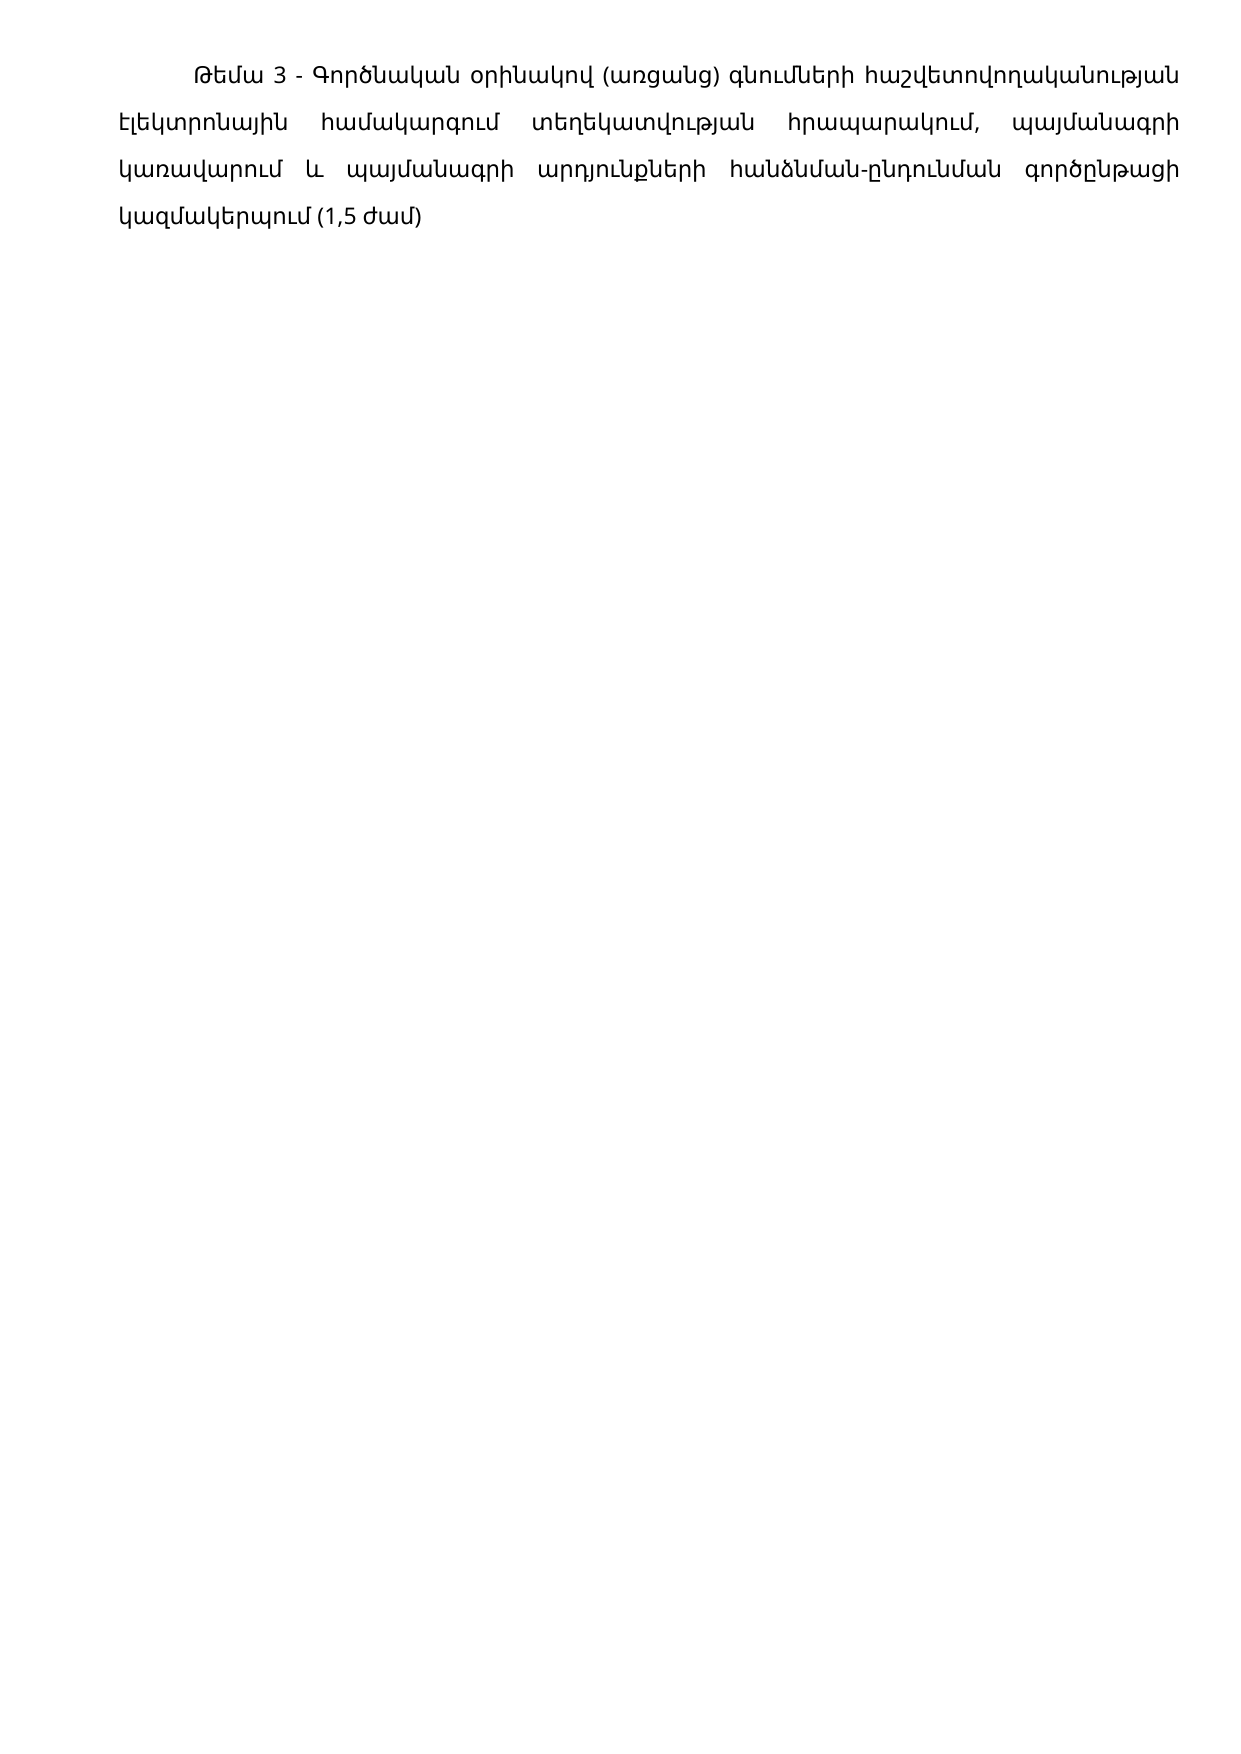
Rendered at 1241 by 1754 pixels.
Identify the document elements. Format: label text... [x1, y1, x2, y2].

text Թեմա 3 - Գործնական օրինակով (առցանց) գնումների հաշվետովողականության էլեկտրոնային համակարգում տեղեկատվության հրապարակում, պայմանագրի կառավարում և պայմանագրի արդյունքների հանձնման-ընդունման գործընթացի կազմակերպում (1,5 ժամ) [118, 59, 1181, 231]
